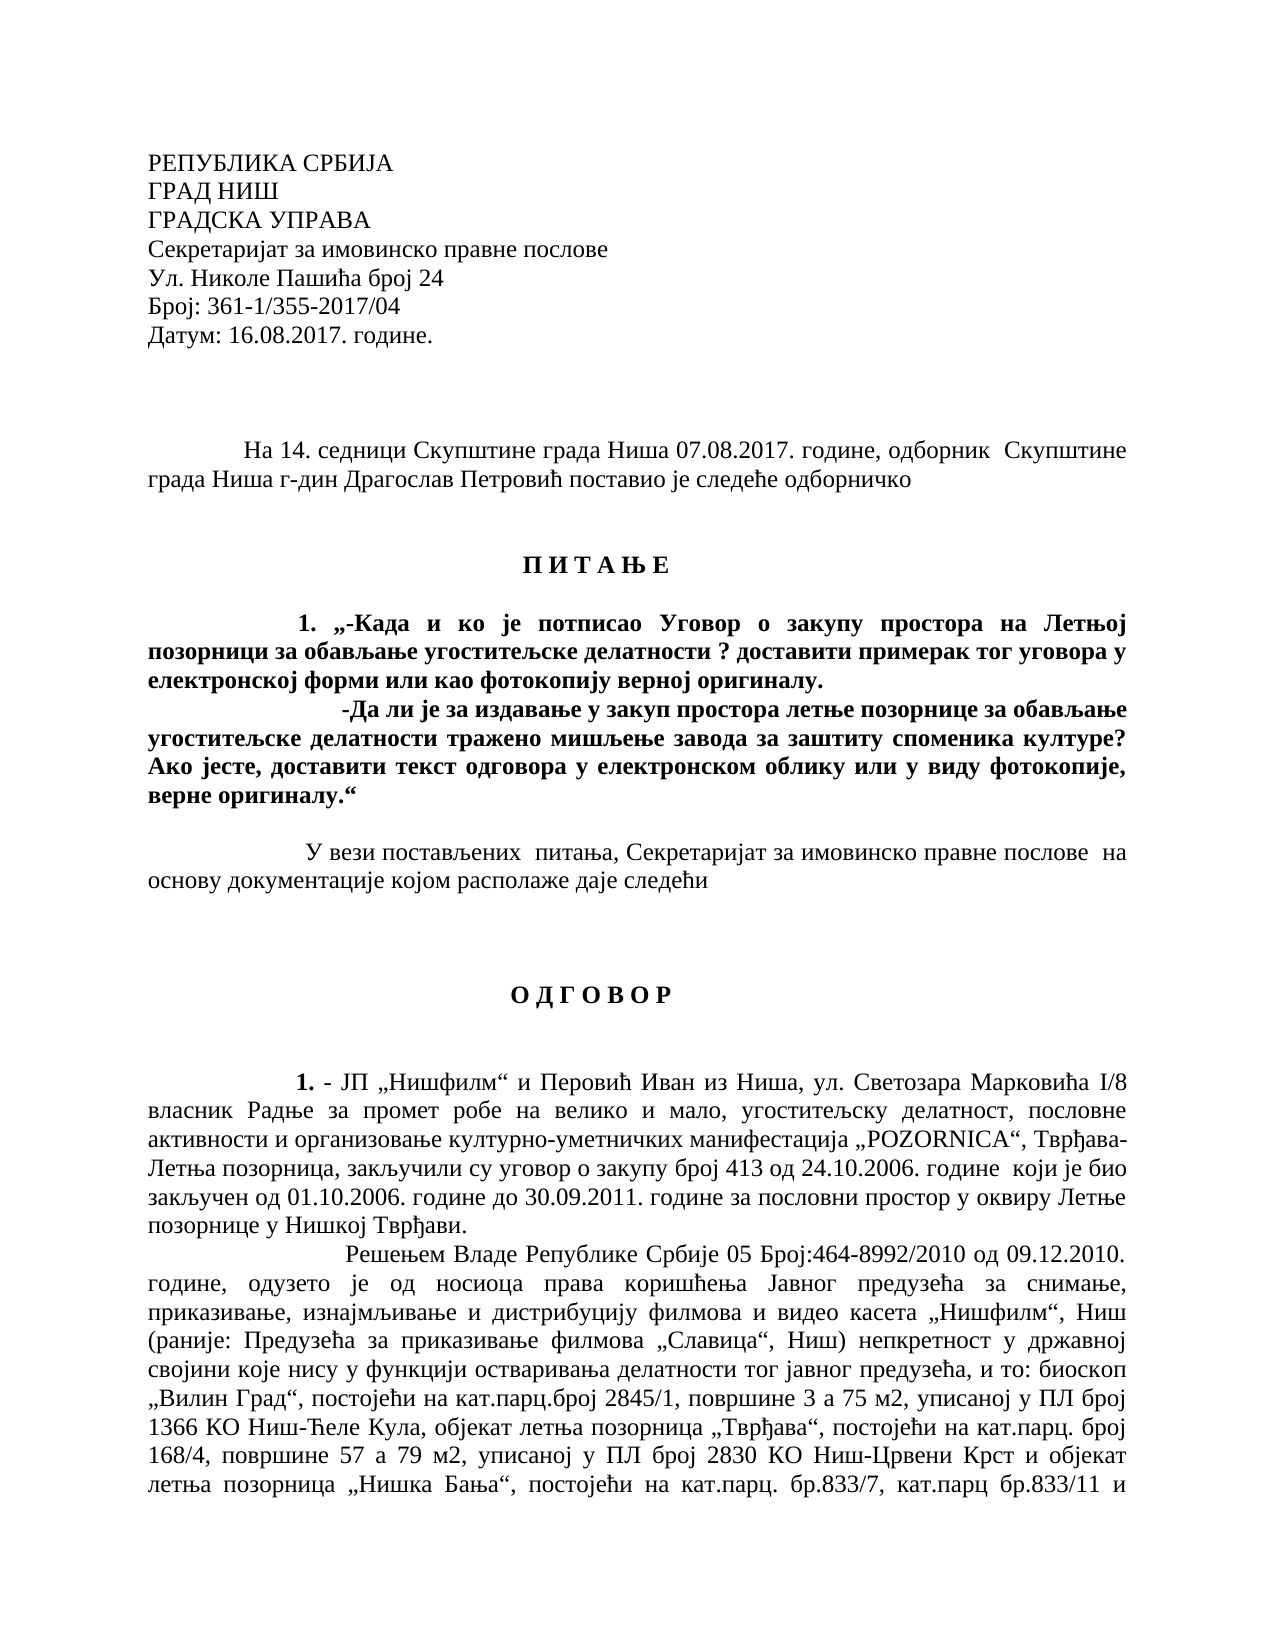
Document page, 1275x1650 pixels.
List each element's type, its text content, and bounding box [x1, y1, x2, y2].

text ГРАД НИШ [148, 176, 1127, 205]
text Секретаријат за имовинско правне послове [148, 234, 1127, 263]
text 1. - ЈП „Нишфилм“ и Перовић Иван из Ниша, ул. Светозара Марковића I/8 власник Радње за промет робе на велико и мало, угоститељску делатност, пословне активности и организовање културно-уметничких манифестација „POZORNICA“, Тврђава-Летња позорница, закључили су уговор о закупу број 413 од 24.10.2006. године који је био закључен од 01.10.2006. године до 30.09.2011. године за пословни простор у оквиру Летње позорнице у Нишкој Тврђави. [148, 1067, 1127, 1239]
text На 14. седници Скупштине града Ниша 07.08.2017. године, одборник Скупштине града Ниша г-дин Драгослав Петровић поставио је следеће одборничко [148, 435, 1127, 493]
text У вези постављених питања, Секретаријат за имовинско правне послове на основу документације којом располаже даје следећи [148, 837, 1127, 894]
text Датум: 16.08.2017. године. [148, 320, 1127, 349]
text РЕПУБЛИКА СРБИЈА [148, 148, 1127, 176]
text ГРАДСКА УПРАВА [148, 205, 1127, 234]
text -Да ли је за издавање у закуп простора летње позорнице за обављање угоститељске делатности тражено мишљење завода за заштиту споменика културе? Ако јесте, доставити текст одговора у електронском облику или у виду фотокопије, верне оригиналу.“ [148, 694, 1127, 809]
text 1. „-Када и ко је потписао Уговор о закупу простора на Летњој позорници за обављање угоститељске делатности ? доставити примерак тог уговора у електронској форми или као фотокопију верној оригиналу. [148, 608, 1127, 694]
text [148, 1239, 1127, 1498]
text П И Т А Њ Е [148, 550, 1127, 579]
text Број: 361-1/355-2017/04 [148, 291, 1127, 320]
text О Д Г О В О Р [148, 981, 1127, 1009]
text Ул. Николе Пашића број 24 [148, 263, 1127, 291]
